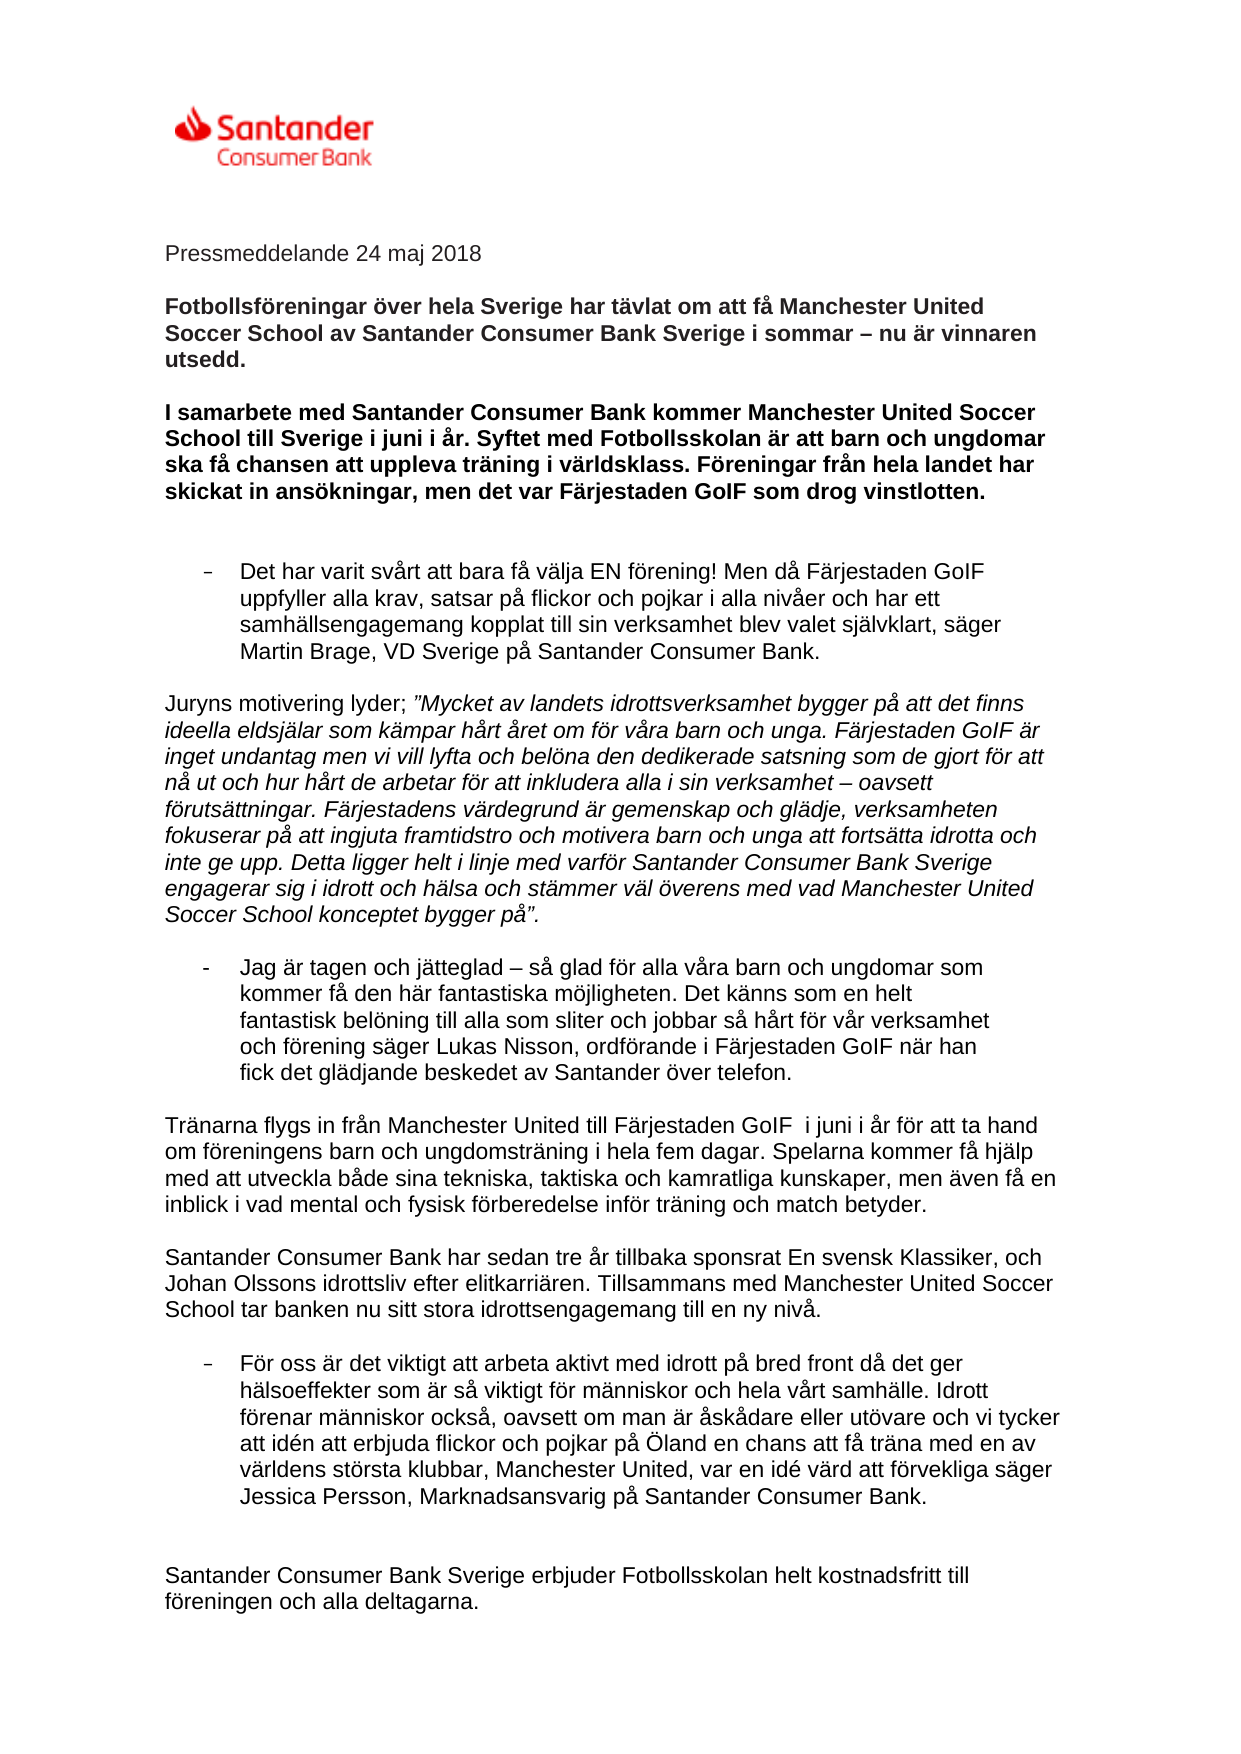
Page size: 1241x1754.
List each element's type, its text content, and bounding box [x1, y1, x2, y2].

text Pressmeddelande 24 maj 2018 [164, 240, 1065, 267]
list För oss är det viktigt att arbeta aktivt med idrott på bred front då det ger hälsoeffekter som är så viktigt för människor och hela vårt samhälle. Idrott förenar människor också, oavsett om man är åskådare eller utövare och vi tycker att idén att erbjuda flickor och pojkar på Öland en chans att få träna med en av världens största klubbar, Manchester United, var en idé värd att förvekliga säger Jessica Persson, Marknadsansvarig på Santander Consumer Bank. [202, 1349, 1065, 1509]
text Tränarna flygs in från Manchester United till Färjestaden GoIF i juni i år för att ta hand om föreningens barn och ungdomsträning i hela fem dagar. Spelarna kommer få hjälp med att utveckla både sina tekniska, taktiska och kamratliga kunskaper, men även få en inblick i vad mental och fysisk förberedelse inför träning och match betyder. [164, 1112, 1065, 1217]
text Santander Consumer Bank Sverige erbjuder Fotbollsskolan helt kostnadsfritt till föreningen och alla deltagarna. [164, 1562, 1065, 1614]
text I samarbete med Santander Consumer Bank kommer Manchester United Soccer School till Sverige i juni i år. Syftet med Fotbollsskolan är att barn och ungdomar ska få chansen att uppleva träning i världsklass. Föreningar från hela landet har skickat in ansökningar, men det var Färjestaden GoIF som drog vinstlotten. [164, 399, 1065, 504]
text Juryns motivering lyder; ”Mycket av landets idrottsverksamhet bygger på att det finns ideella eldsjälar som kämpar hårt året om för våra barn och unga. Färjestaden GoIF är inget undantag men vi vill lyfta och belöna den dedikerade satsning som de gjort för att nå ut och hur hårt de arbetar för att inkludera alla i sin verksamhet – oavsett förutsättningar. Färjestadens värdegrund är gemenskap och glädje, verksamheten fokuserar på att ingjuta framtidstro och motivera barn och unga att fortsätta idrotta och inte ge upp. Detta ligger helt i linje med varför Santander Consumer Bank Sverige engagerar sig i idrott och hälsa och stämmer väl överens med vad Manchester United Soccer School konceptet bygger på”. [164, 690, 1065, 927]
list Jag är tagen och jätteglad – så glad för alla våra barn och ungdomar som kommer få den här fantastiska möjligheten. Det känns som en helt fantastisk belöning till alla som sliter och jobbar så hårt för vår verksamhet och förening säger Lukas Nisson, ordförande i Färjestaden GoIF när han fick det glädjande beskedet av Santander över telefon. [202, 954, 1000, 1086]
subtitle Fotbollsföreningar över hela Sverige har tävlat om att få Manchester United Soccer School av Santander Consumer Bank Sverige i sommar – nu är vinnaren utsedd. [164, 293, 1065, 372]
list Det har varit svårt att bara få välja EN förening! Men då Färjestaden GoIF uppfyller alla krav, satsar på flickor och pojkar i alla nivåer och har ett samhällsengagemang kopplat till sin verksamhet blev valet självklart, säger Martin Brage, VD Sverige på Santander Consumer Bank. [202, 557, 1065, 664]
picture [175, 81, 410, 202]
text Santander Consumer Bank har sedan tre år tillbaka sponsrat En svensk Klassiker, och Johan Olssons idrottsliv efter elitkarriären. Tillsammans med Manchester United Soccer School tar banken nu sitt stora idrottsengagemang till en ny nivå. [164, 1244, 1065, 1323]
